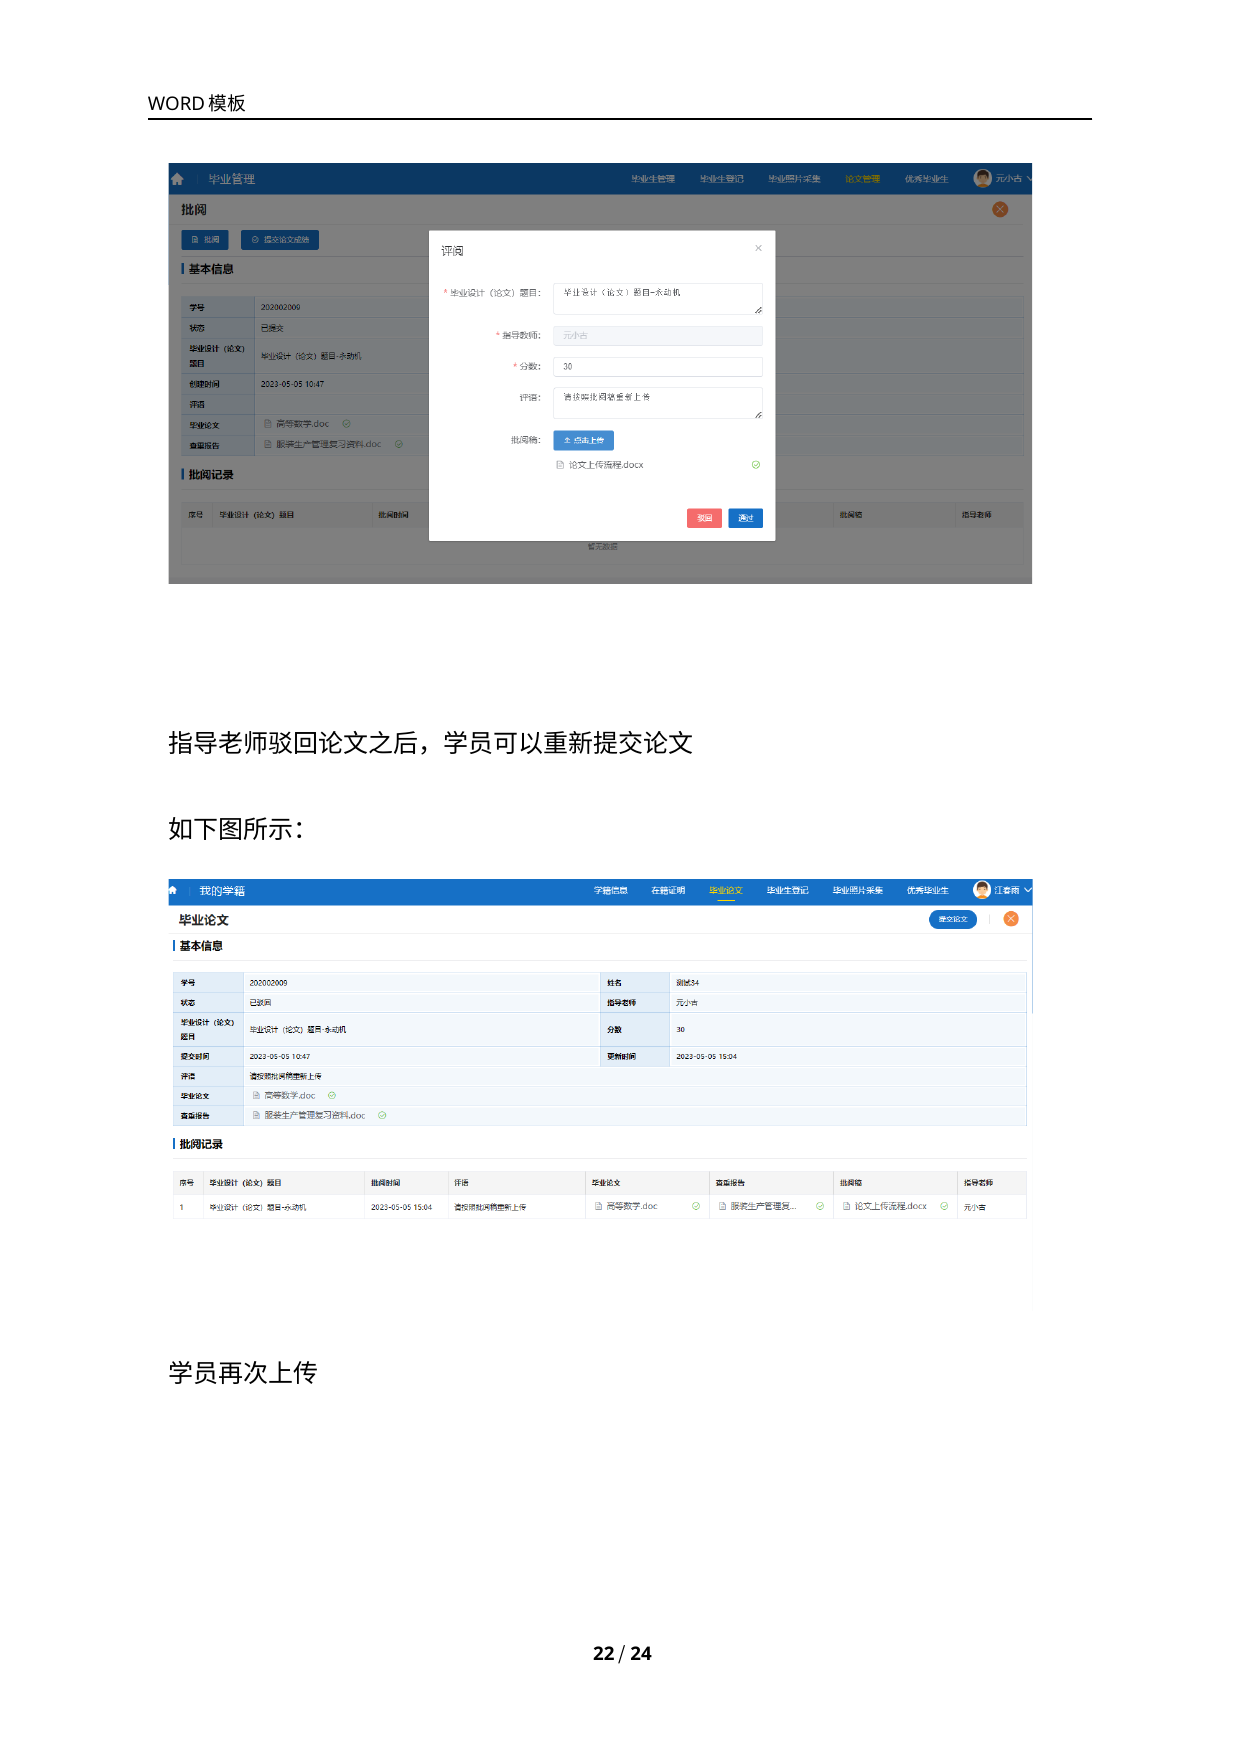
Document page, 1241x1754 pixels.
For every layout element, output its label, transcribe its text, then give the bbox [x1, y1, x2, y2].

picture [168, 879, 1033, 1311]
text 指导老师驳回论文之后，学员可以重新提交论文 [148, 707, 1092, 775]
text 如下图所示： [148, 793, 1092, 861]
picture [168, 163, 1033, 584]
text 学员再次上传 [148, 1338, 1092, 1406]
